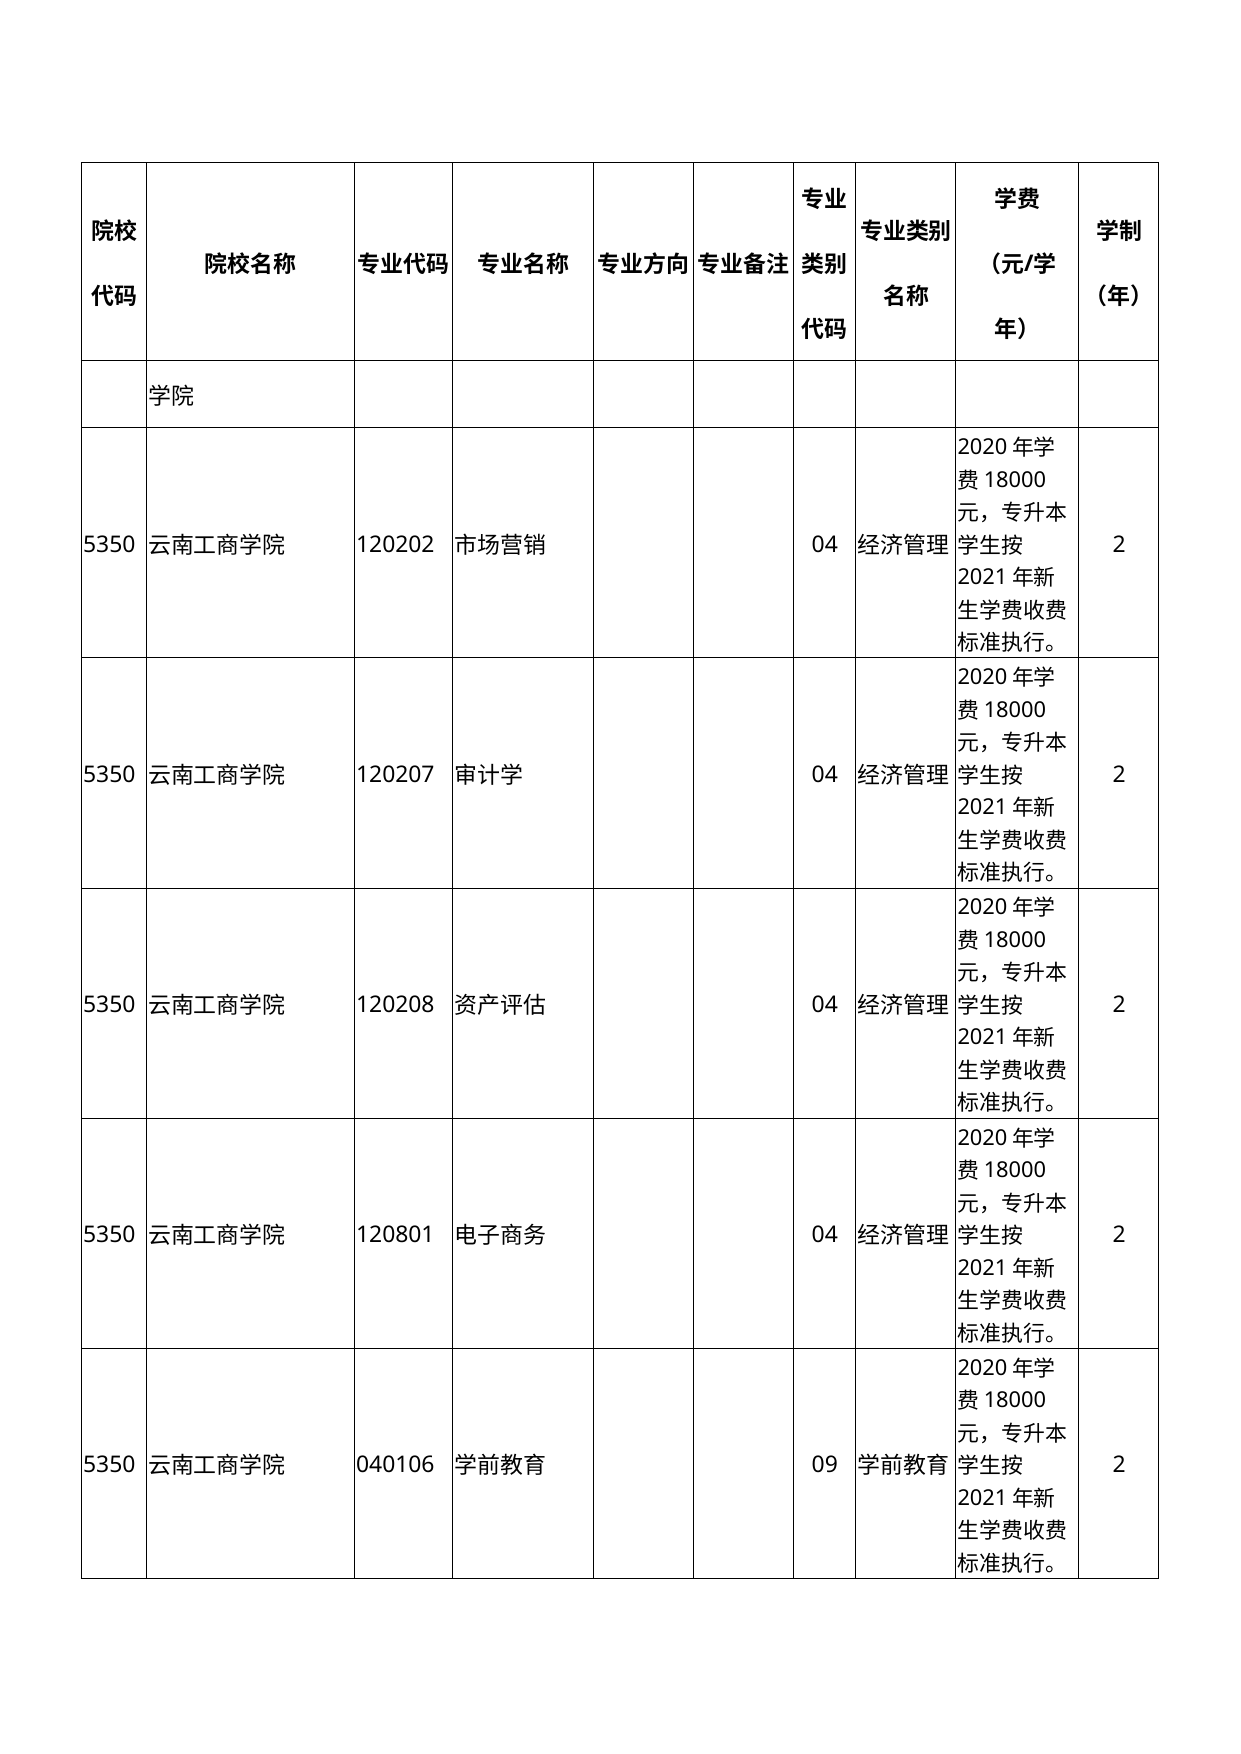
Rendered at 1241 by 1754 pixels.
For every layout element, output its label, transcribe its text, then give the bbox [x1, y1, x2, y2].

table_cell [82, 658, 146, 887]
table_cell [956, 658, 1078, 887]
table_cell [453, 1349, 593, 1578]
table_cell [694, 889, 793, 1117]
table_header 专业类别代码 [794, 163, 855, 359]
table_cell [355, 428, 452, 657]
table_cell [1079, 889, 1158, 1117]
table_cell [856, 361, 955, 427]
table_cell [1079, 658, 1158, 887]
table_header 专业备注 [694, 163, 793, 359]
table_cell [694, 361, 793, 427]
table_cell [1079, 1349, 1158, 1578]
table_header 专业方向 [594, 163, 693, 359]
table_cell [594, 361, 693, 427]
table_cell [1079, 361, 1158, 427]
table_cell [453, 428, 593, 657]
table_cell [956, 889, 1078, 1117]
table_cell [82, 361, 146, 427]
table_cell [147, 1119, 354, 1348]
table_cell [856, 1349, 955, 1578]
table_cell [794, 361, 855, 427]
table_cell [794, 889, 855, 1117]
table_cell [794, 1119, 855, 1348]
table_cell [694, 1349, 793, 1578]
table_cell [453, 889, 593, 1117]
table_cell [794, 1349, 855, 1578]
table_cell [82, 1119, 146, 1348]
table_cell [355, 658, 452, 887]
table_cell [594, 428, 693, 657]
table_header 学制 （年） [1079, 163, 1158, 359]
table_header 学费 （元/学年） [956, 163, 1078, 359]
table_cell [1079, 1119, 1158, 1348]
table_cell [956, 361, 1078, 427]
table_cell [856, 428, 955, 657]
table_header 院校名称 [147, 163, 354, 359]
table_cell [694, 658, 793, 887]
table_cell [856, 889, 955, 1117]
table_header 专业代码 [355, 163, 452, 359]
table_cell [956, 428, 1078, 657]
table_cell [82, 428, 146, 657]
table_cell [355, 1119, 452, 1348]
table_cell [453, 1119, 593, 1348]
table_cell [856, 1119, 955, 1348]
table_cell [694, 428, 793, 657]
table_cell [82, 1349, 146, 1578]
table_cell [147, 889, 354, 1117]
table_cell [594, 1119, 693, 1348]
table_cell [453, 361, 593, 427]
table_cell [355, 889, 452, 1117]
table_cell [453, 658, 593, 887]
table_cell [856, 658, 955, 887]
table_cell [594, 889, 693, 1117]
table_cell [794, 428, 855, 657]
table_header 专业类别 名称 [856, 163, 955, 359]
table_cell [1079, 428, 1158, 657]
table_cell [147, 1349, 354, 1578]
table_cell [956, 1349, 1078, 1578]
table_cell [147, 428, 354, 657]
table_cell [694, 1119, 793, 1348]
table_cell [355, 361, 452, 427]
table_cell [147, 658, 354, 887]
table_header 专业名称 [453, 163, 593, 359]
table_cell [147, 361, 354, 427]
table_header 院校 代码 [82, 163, 146, 359]
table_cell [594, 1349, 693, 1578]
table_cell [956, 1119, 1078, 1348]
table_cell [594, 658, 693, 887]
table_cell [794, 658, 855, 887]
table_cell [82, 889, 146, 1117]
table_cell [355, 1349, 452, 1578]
